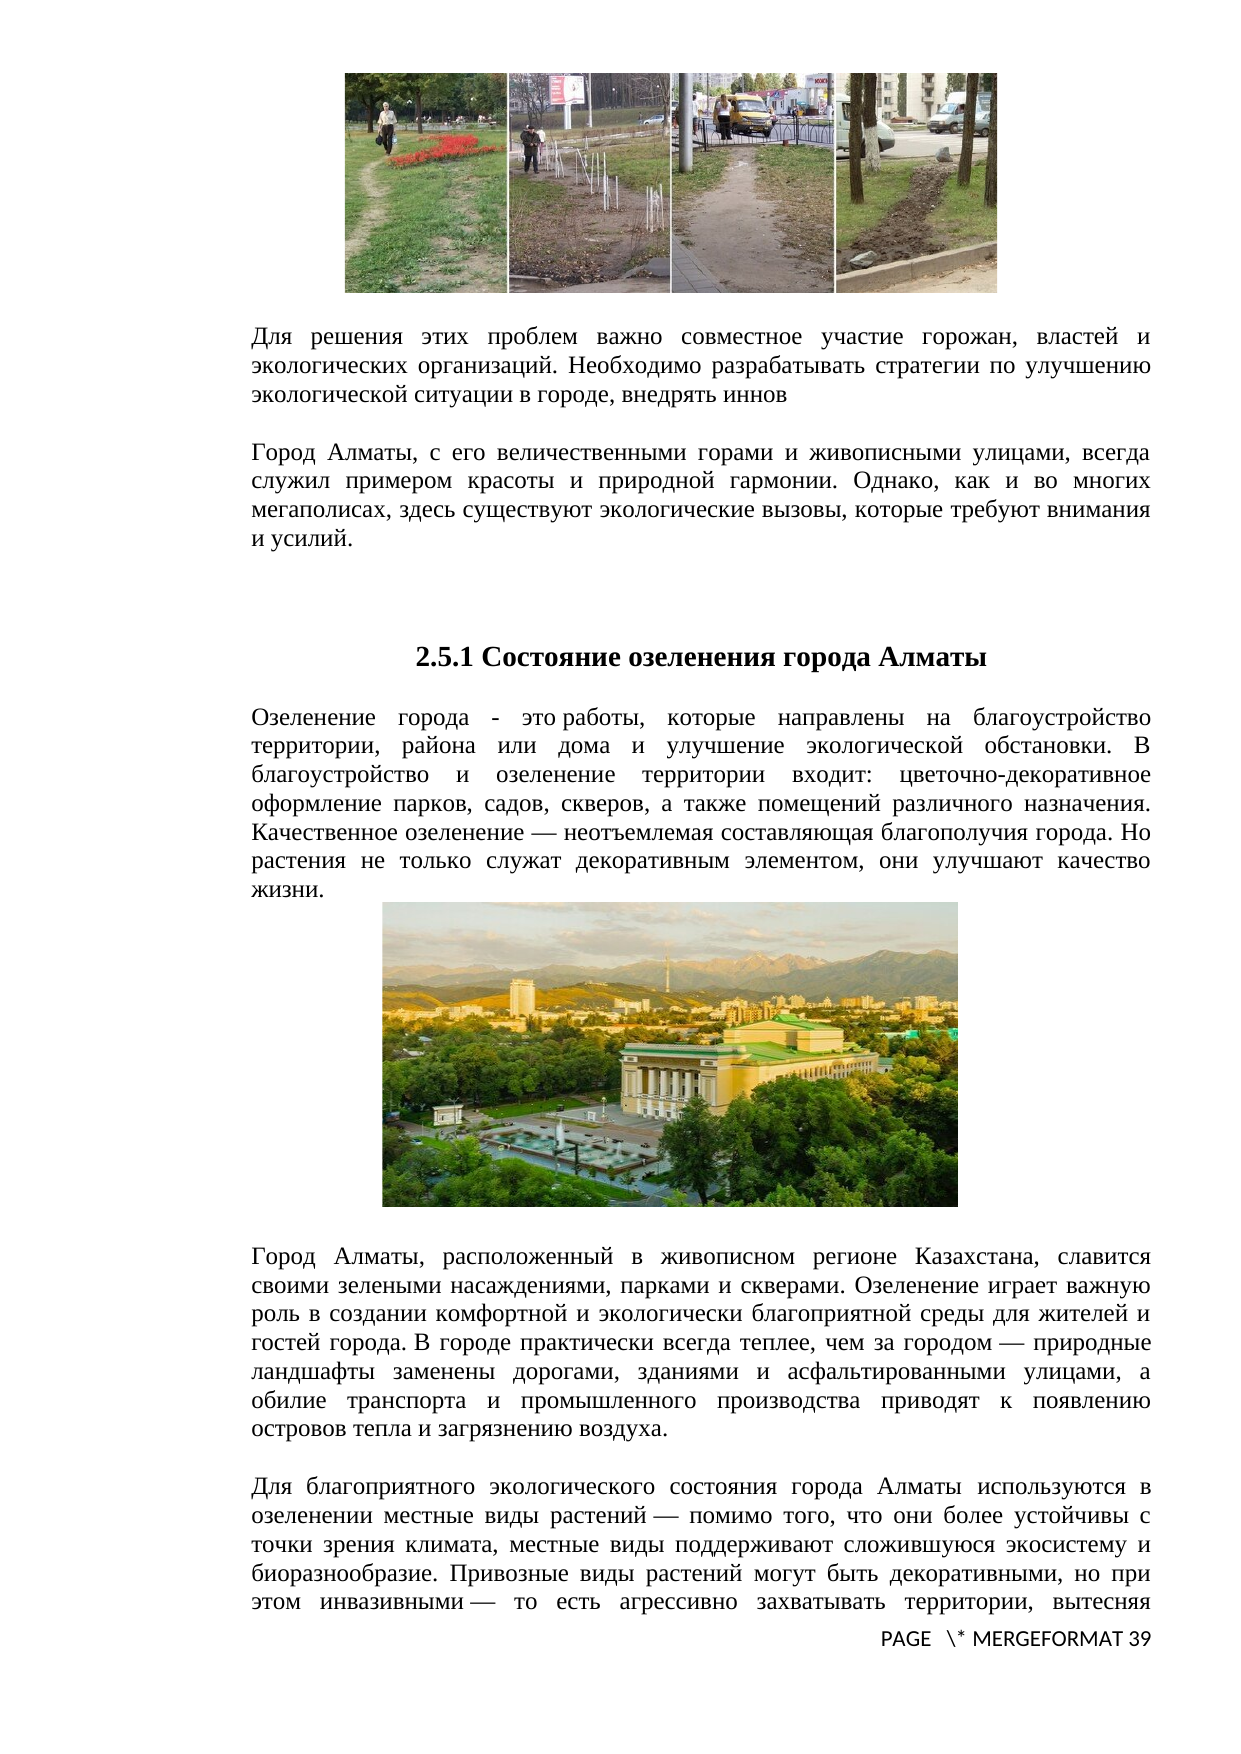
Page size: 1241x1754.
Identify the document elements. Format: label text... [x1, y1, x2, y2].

text Для решения этих проблем важно совместное участие горожан, властей и экологических организаций. Необходимо разрабатывать стратегии по улучшению экологической ситуации в городе, внедрять иннов [251, 321, 1152, 408]
picture [344, 73, 998, 293]
picture [382, 902, 958, 1207]
text 2.5.1 Состояние озеленения города Алматы [251, 639, 1152, 672]
text Город Алматы, расположенный в живописном регионе Казахстана, славится своими зелеными насаждениями, парками и скверами. Озеленение играет важную роль в создании комфортной и экологически благоприятной среды для жителей и гостей города. В городе практически всегда теплее, чем за городом — природные ландшафты заменены дорогами, зданиями и асфальтированными улицами, а обилие транспорта и промышленного производства приводят к появлению островов тепла и загрязнению воздуха. [251, 1241, 1152, 1442]
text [251, 1471, 1152, 1615]
text Город Алматы, с его величественными горами и живописными улицами, всегда служил примером красоты и природной гармонии. Однако, как и во многих мегаполисах, здесь существуют экологические вызовы, которые требуют внимания и усилий. [251, 437, 1152, 552]
